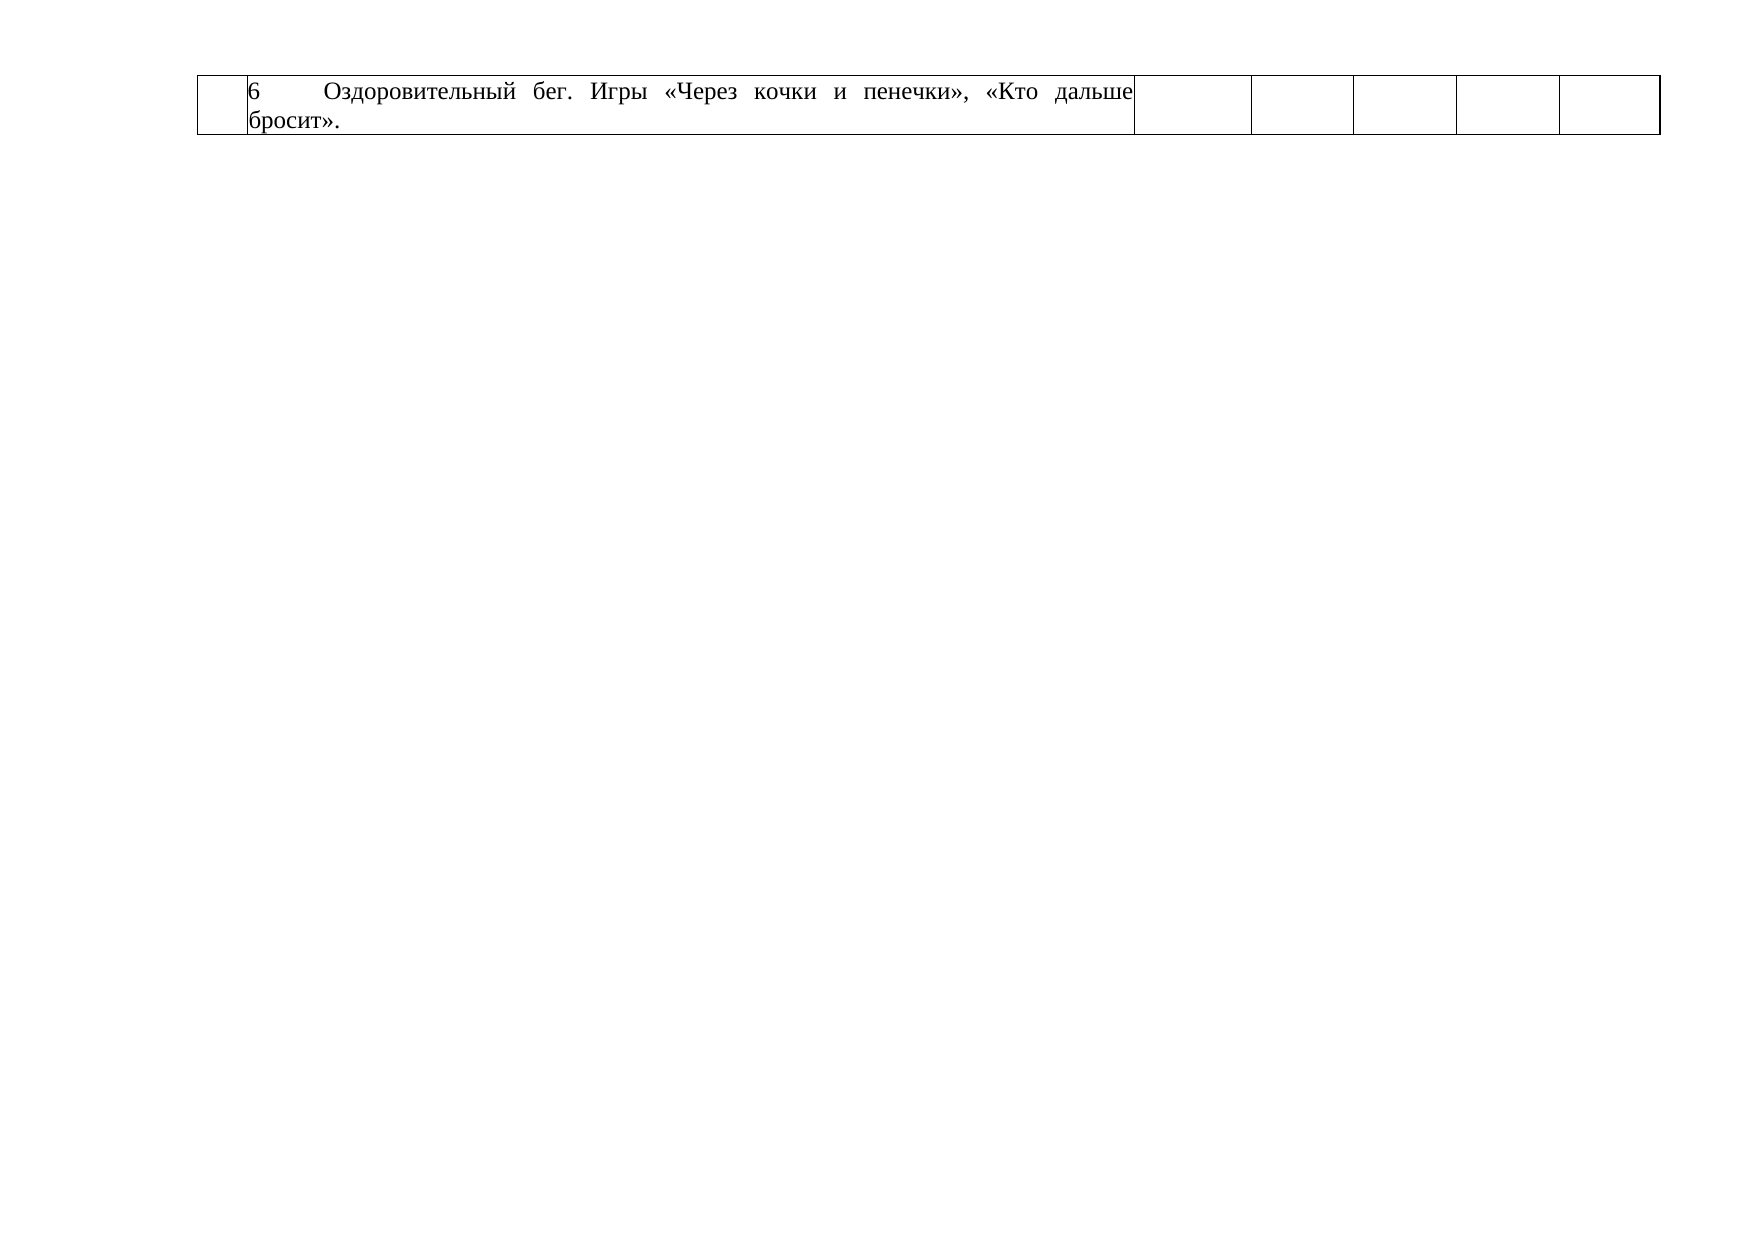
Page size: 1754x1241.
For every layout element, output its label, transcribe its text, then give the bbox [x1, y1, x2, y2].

table_cell [1457, 76, 1559, 133]
table_cell [1135, 76, 1251, 133]
table_cell [1354, 76, 1456, 133]
table_cell 6 [198, 76, 247, 133]
table_cell [1252, 76, 1353, 133]
table_cell Оздоровительный бег. Игры «Через кочки и пенечки», «Кто дальше бросит». [248, 76, 1134, 133]
table_cell [1560, 76, 1659, 133]
